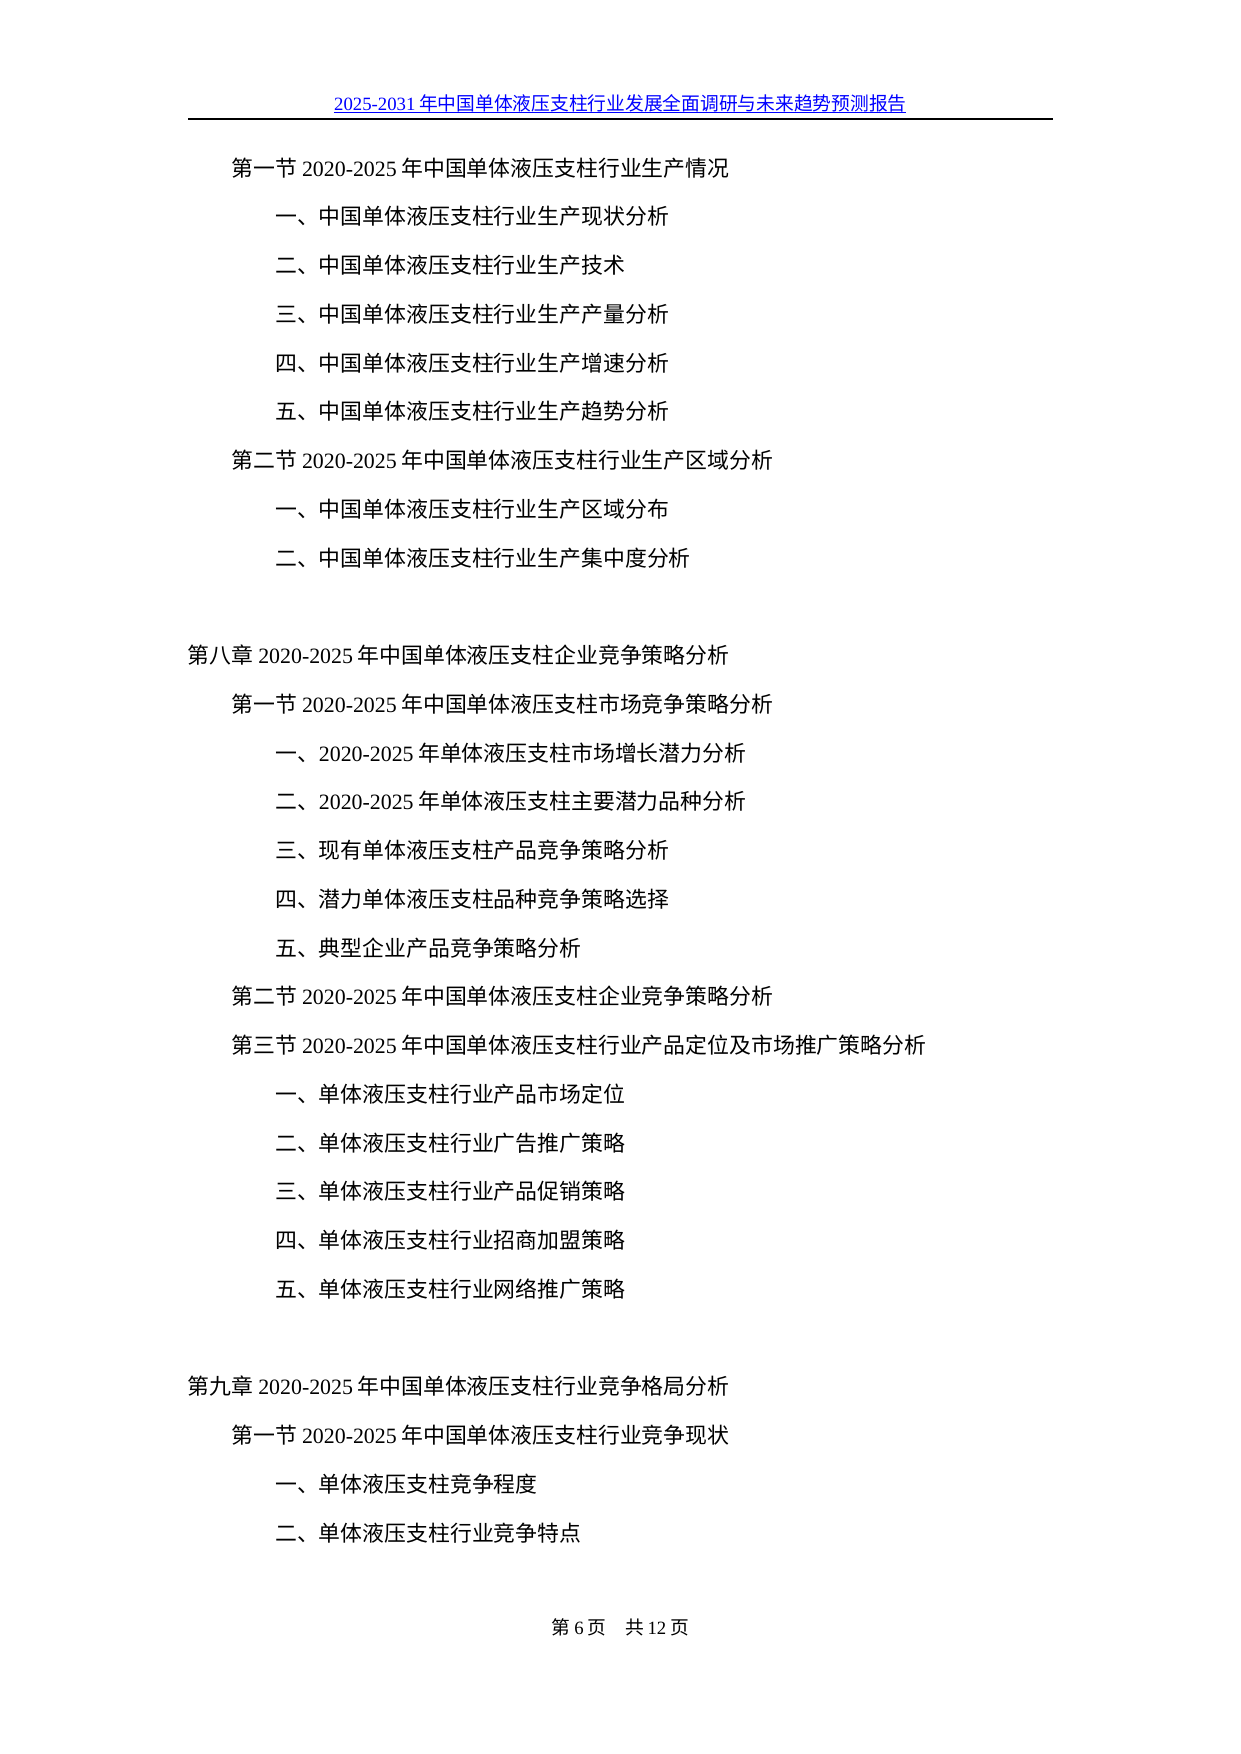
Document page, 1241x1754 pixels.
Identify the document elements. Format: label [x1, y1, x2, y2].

text [187, 150, 1053, 1548]
